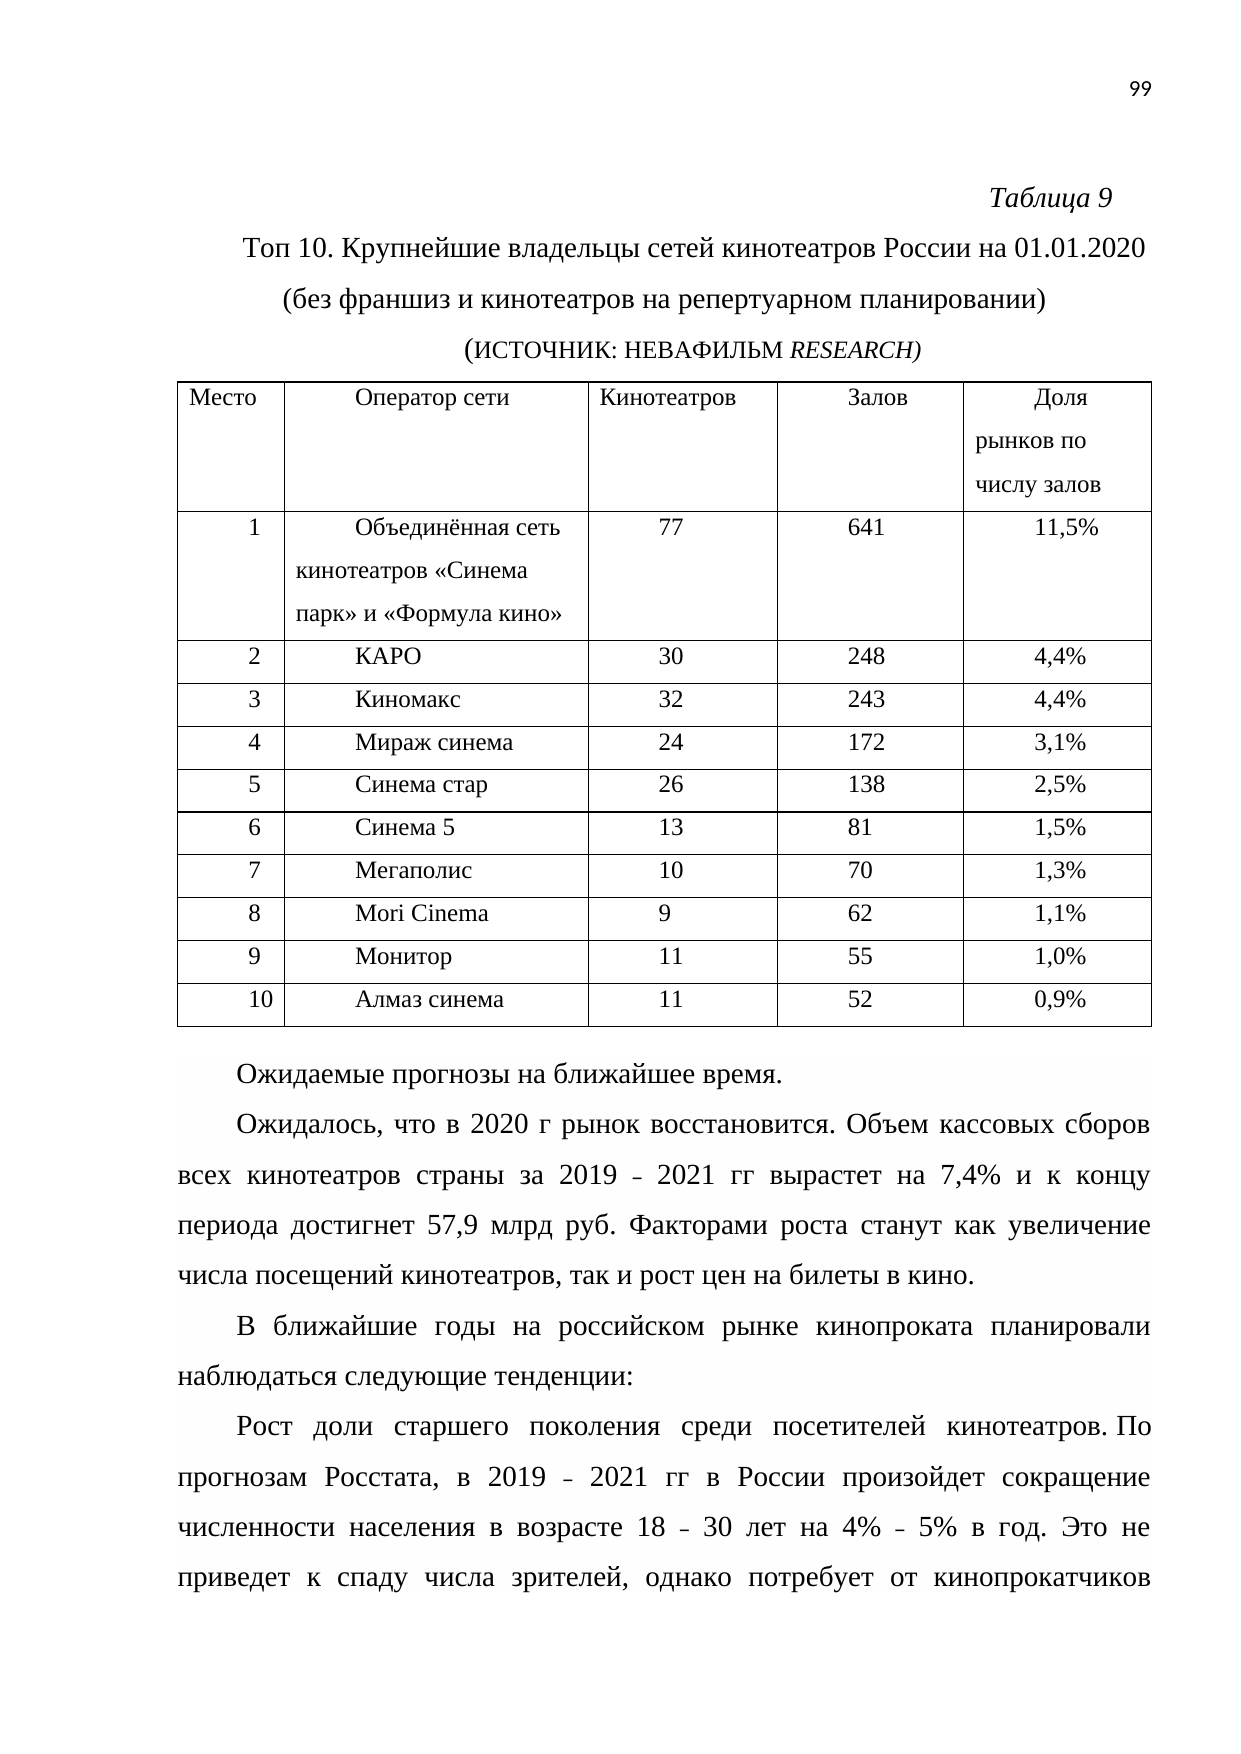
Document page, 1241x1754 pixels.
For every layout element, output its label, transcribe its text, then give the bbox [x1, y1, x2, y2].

table_header Оператор сети [285, 383, 588, 511]
table_header Место [178, 383, 284, 511]
table_cell 138 [778, 770, 963, 811]
table_cell 1,5% [964, 813, 1151, 854]
table_cell 11 [589, 984, 777, 1026]
text Ожидалось, что в 2020 г рынок восстановится. Объем кассовых сборов всех кинотеатров страны за 2019 ˗ 2021 гг вырастет на 7,4% и к концу периода достигнет 57,9 млрд руб. Факторами роста станут как увеличение числа посещений кинотеатров, так и рост цен на билеты в кино. [177, 1106, 1152, 1291]
table_cell Синема стар [285, 770, 588, 811]
table_cell 32 [589, 684, 777, 726]
table_cell 8 [178, 898, 284, 940]
table_cell 2,5% [964, 770, 1151, 811]
table_cell Монитор [285, 941, 588, 983]
table_cell 248 [778, 641, 963, 683]
table_cell 0,9% [964, 984, 1151, 1026]
table_cell 26 [589, 770, 777, 811]
table_cell 6 [178, 813, 284, 854]
table_cell 10 [589, 855, 777, 897]
table_cell 1,1% [964, 898, 1151, 940]
table_header Залов [778, 383, 963, 511]
table_header Кинотеатров [589, 383, 777, 511]
table_cell 9 [178, 941, 284, 983]
table_cell Mori Cinema [285, 898, 588, 940]
table_cell 24 [589, 727, 777, 768]
table_cell 62 [778, 898, 963, 940]
table_cell 5 [178, 770, 284, 811]
text (ИСТОЧНИК: НЕВАФИЛЬМ RESEARCH) [177, 331, 1152, 364]
table_cell Мегаполис [285, 855, 588, 897]
table_cell 30 [589, 641, 777, 683]
table_cell 77 [589, 512, 777, 640]
table_cell 55 [778, 941, 963, 983]
table_cell 70 [778, 855, 963, 897]
table_header Доля рынков по числу залов [964, 383, 1151, 511]
table_cell 4,4% [964, 684, 1151, 726]
table_cell 3,1% [964, 727, 1151, 768]
table_cell КАРО [285, 641, 588, 683]
table_cell 4,4% [964, 641, 1151, 683]
table_cell 52 [778, 984, 963, 1026]
table_cell 4 [178, 727, 284, 768]
table_cell 172 [778, 727, 963, 768]
table_cell Синема 5 [285, 813, 588, 854]
text Ожидаемые прогнозы на ближайшее время. [177, 1056, 1152, 1090]
table_cell 1,3% [964, 855, 1151, 897]
table_cell 641 [778, 512, 963, 640]
table_cell 3 [178, 684, 284, 726]
table_cell 81 [778, 813, 963, 854]
table_cell 10 [178, 984, 284, 1026]
text Таблица 9 [177, 180, 1152, 214]
table_cell Киномакс [285, 684, 588, 726]
text В ближайшие годы на российском рынке кинопроката планировали наблюдаться следующие тенденции: [177, 1308, 1152, 1392]
table_cell 11 [589, 941, 777, 983]
table_cell Мираж синема [285, 727, 588, 768]
table_cell 11,5% [964, 512, 1151, 640]
table_cell 9 [589, 898, 777, 940]
table_cell Объединённая сеть кинотеатров «Синема парк» и «Формула кино» [285, 512, 588, 640]
table_cell Алмаз синема [285, 984, 588, 1026]
table_cell 7 [178, 855, 284, 897]
table_cell 1,0% [964, 941, 1151, 983]
table_cell 243 [778, 684, 963, 726]
table_cell 2 [178, 641, 284, 683]
text Топ 10. Крупнейшие владельцы сетей кинотеатров России на 01.01.2020 (без франшиз и кинотеатров на репертуарном планировании) [177, 230, 1152, 314]
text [177, 1408, 1152, 1593]
table_cell 13 [589, 813, 777, 854]
table_cell 1 [178, 512, 284, 640]
